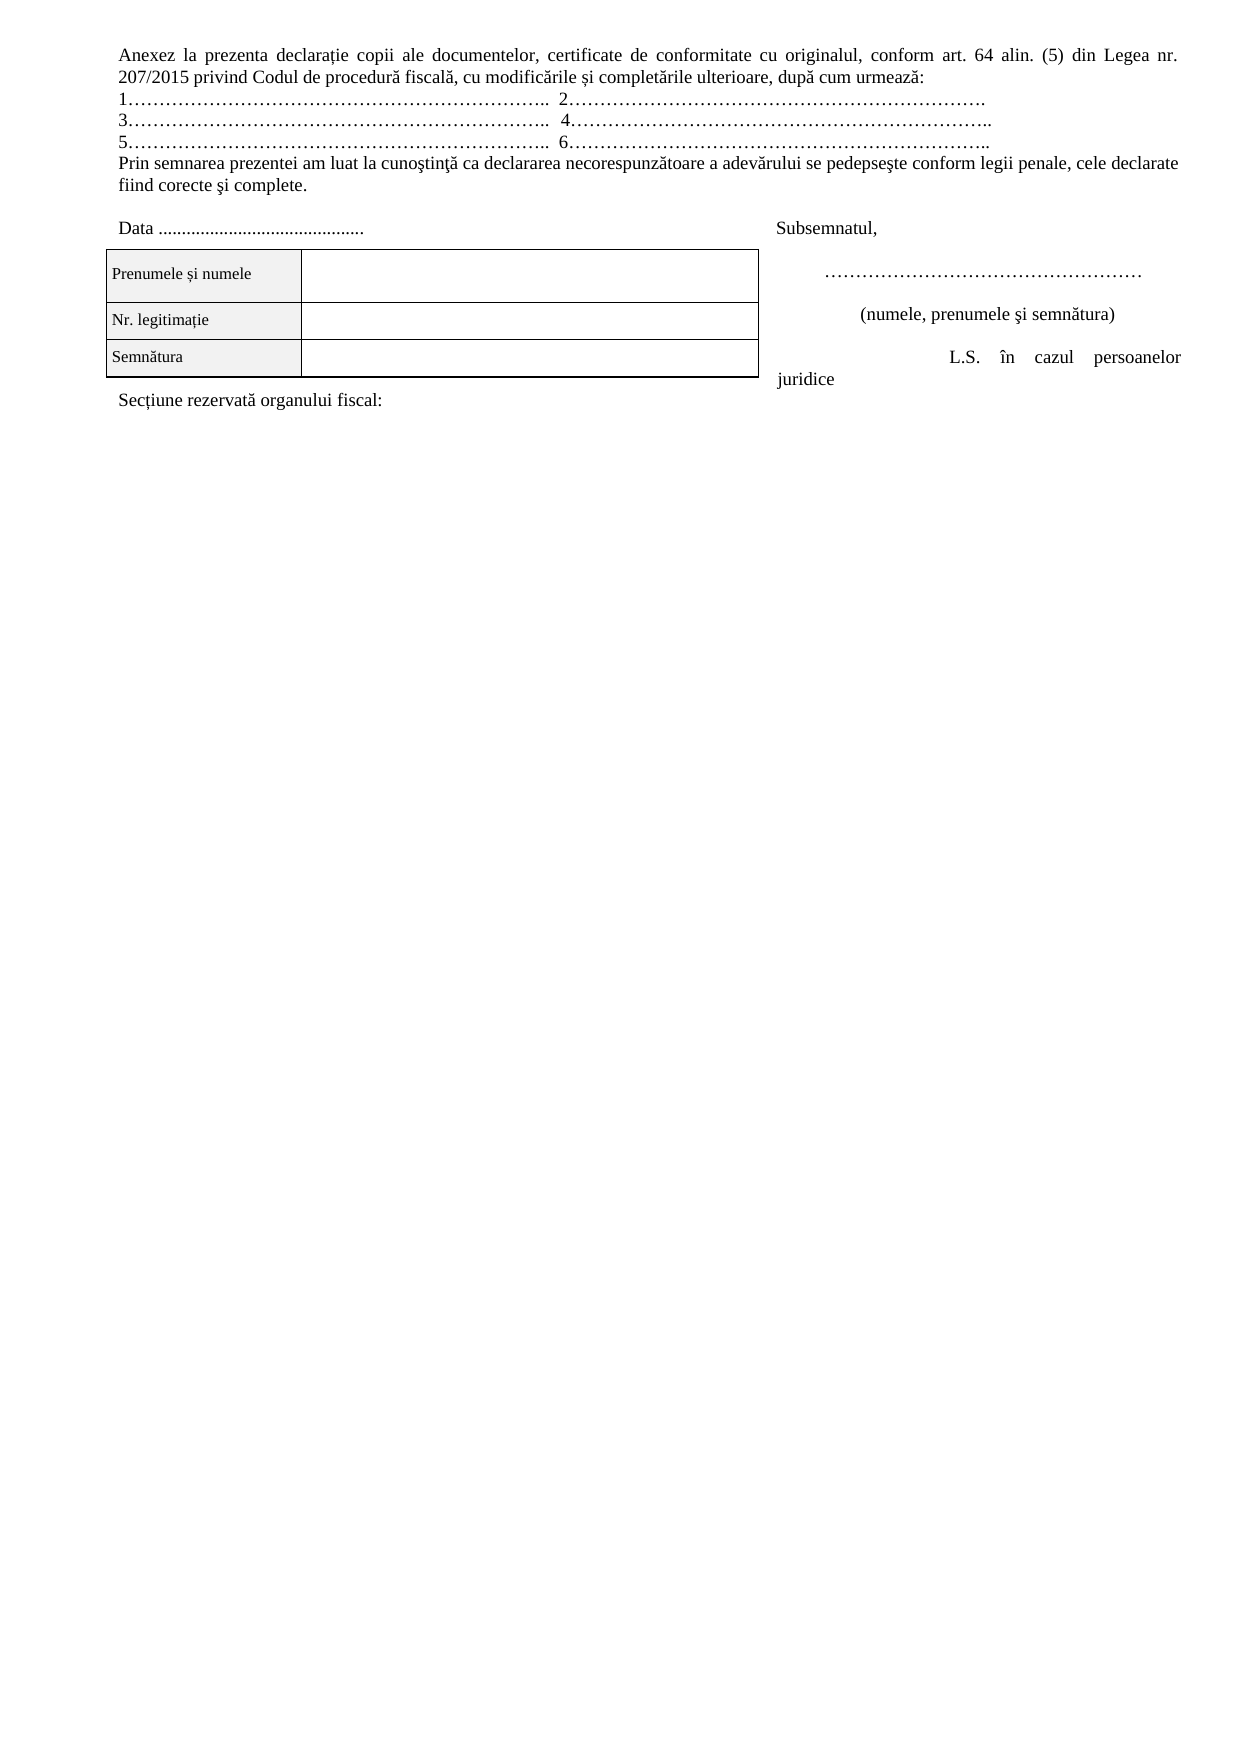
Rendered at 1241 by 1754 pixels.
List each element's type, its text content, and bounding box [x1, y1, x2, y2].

text (numele, prenumele şi semnătura) [759, 282, 1181, 325]
text Anexez la prezenta declarație copii ale documentelor, certificate de conformitate cu originalul, conform art. 64 alin. (5) din Legea nr. 207/2015 privind Codul de procedură fiscală, cu modificările și completările ulterioare, după cum urmează: [118, 44, 1181, 87]
text Prin semnarea prezentei am luat la cunoştinţă ca declararea necorespunzătoare a adevărului se pedepseşte conform legii penale, cele declarate fiind corecte şi complete. [118, 152, 1181, 195]
text 3………………………………………………………….. 4………………………………………………………….. [118, 109, 1181, 131]
table_header [302, 250, 758, 302]
text …………………………………………… [118, 238, 1181, 282]
text Secțiune rezervată organului fiscal: [118, 389, 1181, 411]
text L.S. în cazul persoanelor juridice [118, 325, 1181, 389]
table_cell Nr. legitimație [107, 303, 301, 339]
table_header Prenumele și numele [107, 250, 301, 302]
table_cell [302, 303, 758, 339]
text 5………………………………………………………….. 6………………………………………………………….. [118, 131, 1181, 152]
table_cell Semnătura [107, 340, 301, 376]
text Data ............................................ Subsemnatul, [118, 217, 1181, 238]
text 1………………………………………………………….. 2…………………………………………………………. [118, 87, 1181, 109]
table_cell [302, 340, 758, 376]
